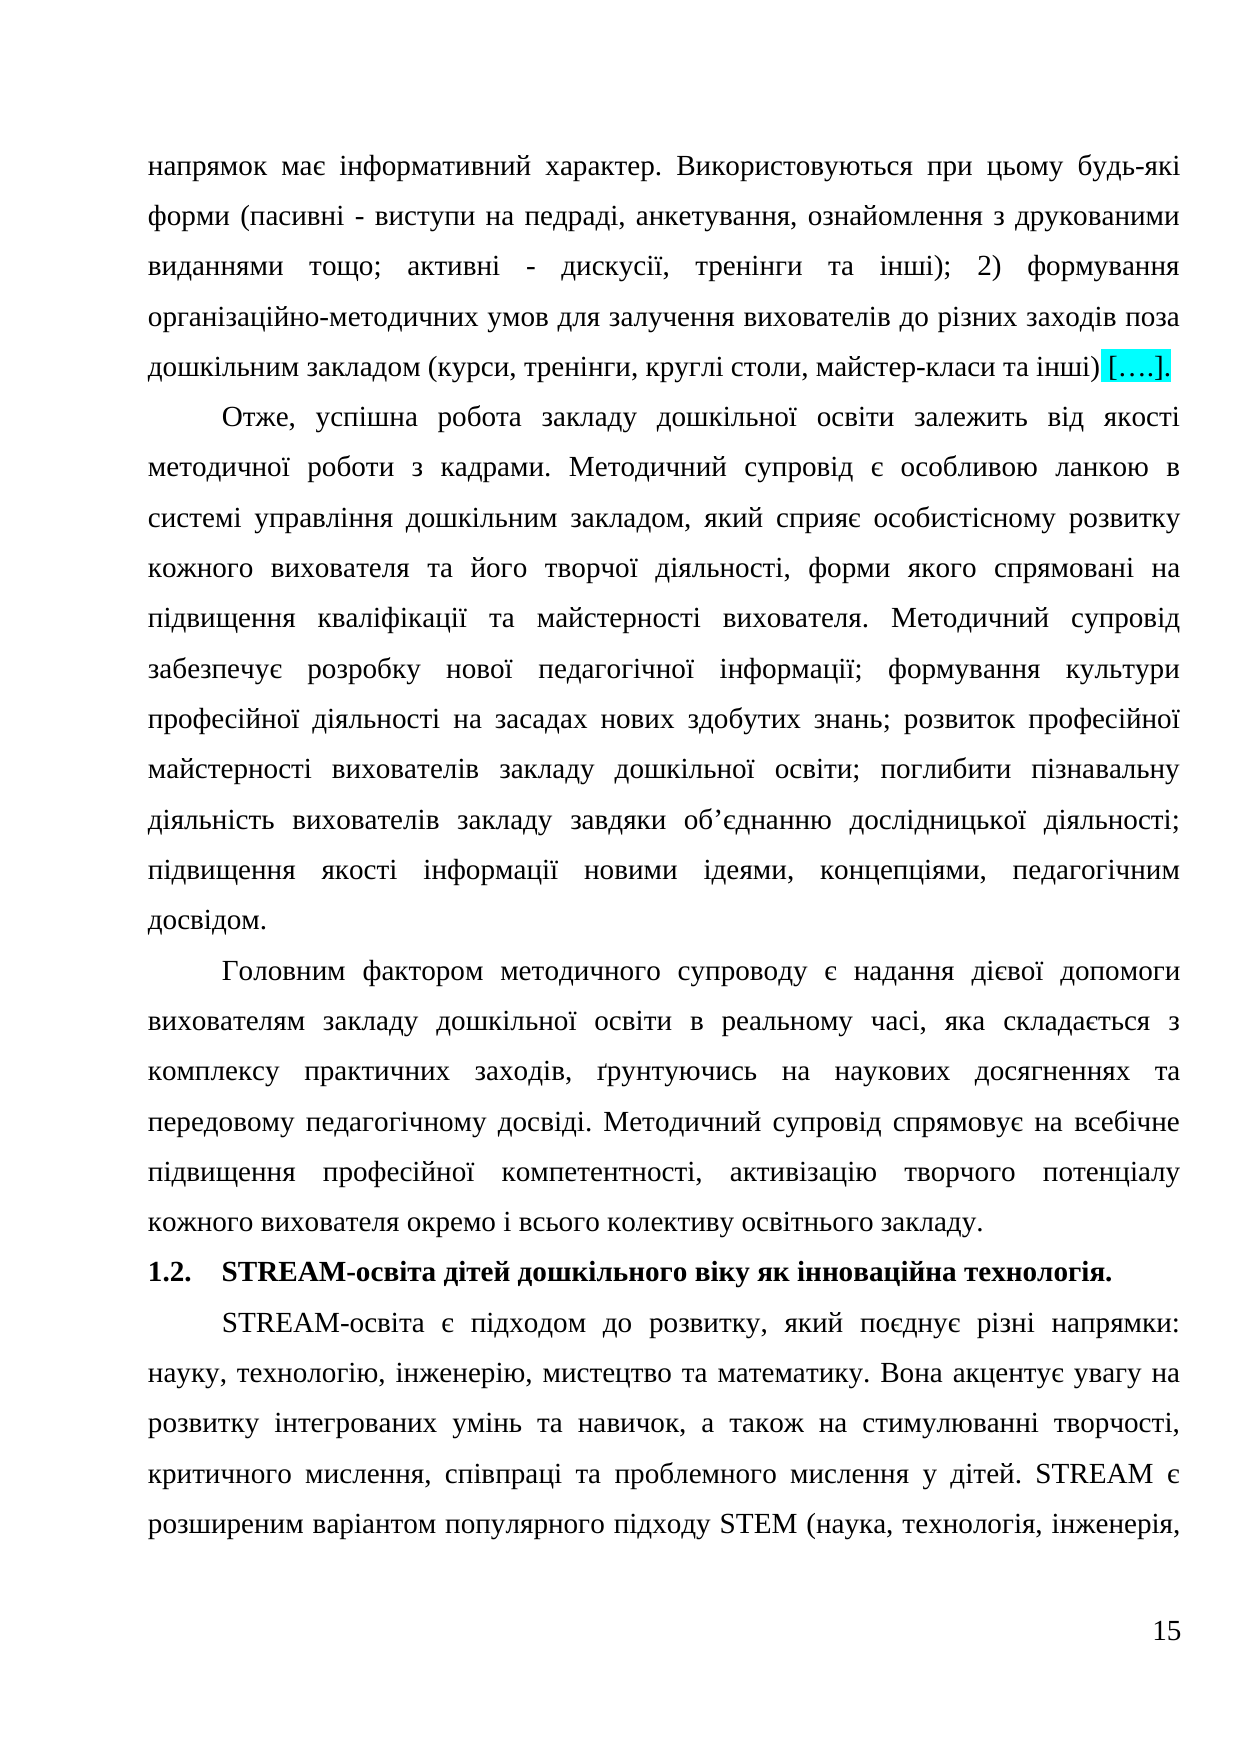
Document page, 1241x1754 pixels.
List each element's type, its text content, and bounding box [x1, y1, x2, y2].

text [148, 148, 1181, 382]
text Отже, успішна робота закладу дошкільної освіти залежить від якості методичної роботи з кадрами. Методичний супровід є особливою ланкою в системі управління дошкільним закладом, який сприяє особистісному розвитку кожного вихователя та його творчої діяльності, форми якого спрямовані на підвищення кваліфікації та майстерності вихователя. Методичний супровід забезпечує розробку нової педагогічної інформації; формування культури професійної діяльності на засадах нових здобутих знань; розвиток професійної майстерності вихователів закладу дошкільної освіти; поглибити пізнавальну діяльність вихователів закладу завдяки об’єднанню дослідницької діяльності; підвищення якості інформації новими ідеями, концепціями, педагогічним досвідом. [148, 399, 1181, 936]
text 1.2. STREAM-освіта дітей дошкільного віку як інноваційна технологія. [148, 1254, 1181, 1288]
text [148, 1305, 1181, 1540]
text Головним фактором методичного супроводу є надання дієвої допомоги вихователям закладу дошкільної освіти в реальному часі, яка складається з комплексу практичних заходів, ґрунтуючись на наукових досягненнях та передовому педагогічному досвіді. Методичний супровід спрямовує на всебічне підвищення професійної компетентності, активізацію творчого потенціалу кожного вихователя окремо і всього колективу освітнього закладу. [148, 953, 1181, 1238]
